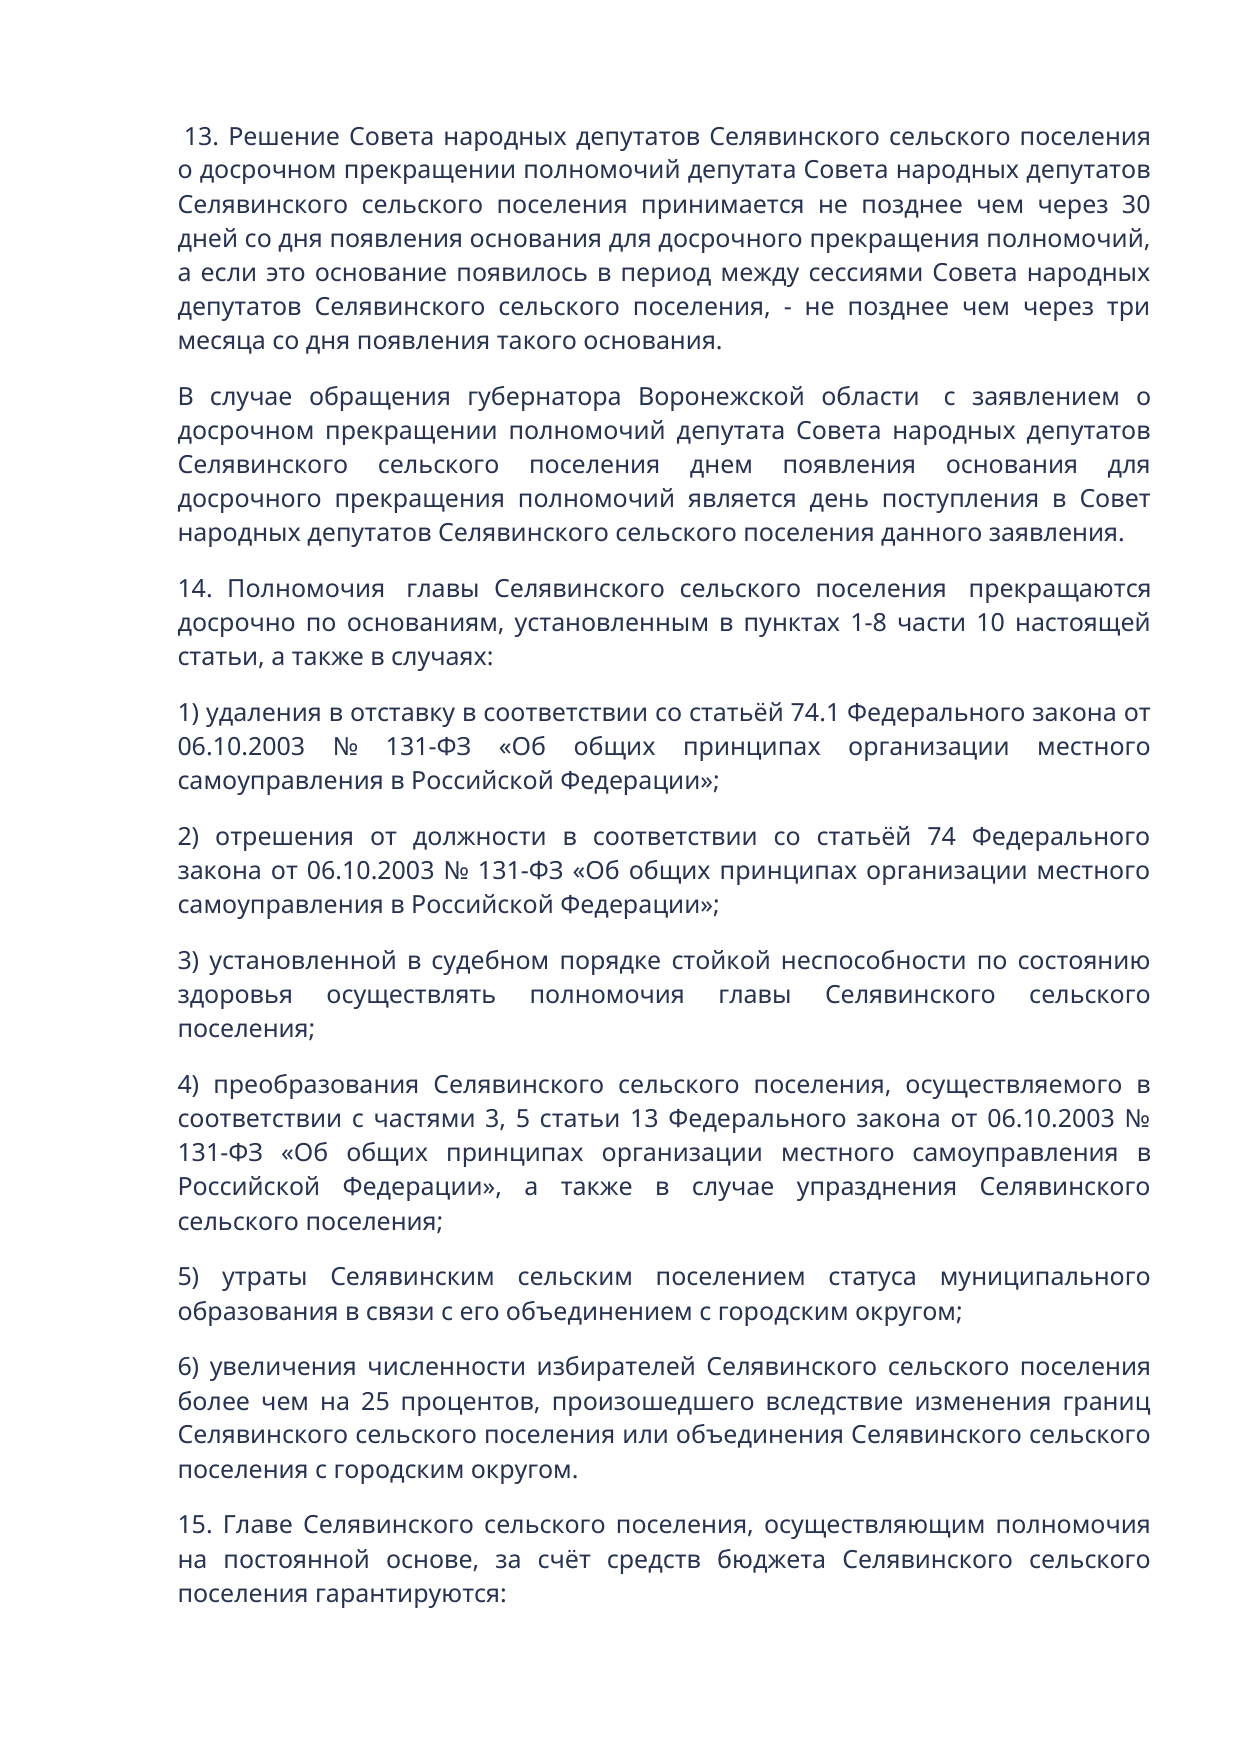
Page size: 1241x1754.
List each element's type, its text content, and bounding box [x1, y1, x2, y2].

text 13. Решение Совета народных депутатов Селявинского сельского поселения о досрочном прекращении полномочий депутата Совета народных депутатов Селявинского сельского поселения принимается не позднее чем через 30 дней со дня появления основания для досрочного прекращения полномочий, а если это основание появилось в период между сессиями Совета народных депутатов Селявинского сельского поселения, - не позднее чем через три месяца со дня появления такого основания. [177, 118, 1152, 357]
text 6) увеличения численности избирателей Селявинского сельского поселения более чем на 25 процентов, произошедшего вследствие изменения границ Селявинского сельского поселения или объединения Селявинского сельского поселения с городским округом. [177, 1349, 1152, 1485]
text 2) отрешения от должности в соответствии со статьёй 74 Федерального закона от 06.10.2003 № 131-ФЗ «Об общих принципах организации местного самоуправления в Российской Федерации»; [177, 819, 1152, 921]
text В случае обращения губернатора Воронежской области с заявлением о досрочном прекращении полномочий депутата Совета народных депутатов Селявинского сельского поселения днем появления основания для досрочного прекращения полномочий является день поступления в Совет народных депутатов Селявинского сельского поселения данного заявления. [177, 378, 1152, 549]
text 1) удаления в отставку в соответствии со статьёй 74.1 Федерального закона от 06.10.2003 № 131-ФЗ «Об общих принципах организации местного самоуправления в Российской Федерации»; [177, 695, 1152, 797]
text 3) установленной в судебном порядке стойкой неспособности по состоянию здоровья осуществлять полномочия главы Селявинского сельского поселения; [177, 943, 1152, 1045]
text 15. Главе Селявинского сельского поселения, осуществляющим полномочия на постоянной основе, за счёт средств бюджета Селявинского сельского поселения гарантируются: [177, 1507, 1152, 1609]
text 5) утраты Селявинским сельским поселением статуса муниципального образования в связи с его объединением с городским округом; [177, 1259, 1152, 1327]
text 4) преобразования Селявинского сельского поселения, осуществляемого в соответствии с частями 3, 5 статьи 13 Федерального закона от 06.10.2003 № 131-ФЗ «Об общих принципах организации местного самоуправления в Российской Федерации», а также в случае упразднения Селявинского сельского поселения; [177, 1067, 1152, 1237]
text 14. Полномочия главы Селявинского сельского поселения прекращаются досрочно по основаниям, установленным в пунктах 1-8 части 10 настоящей статьи, а также в случаях: [177, 571, 1152, 673]
